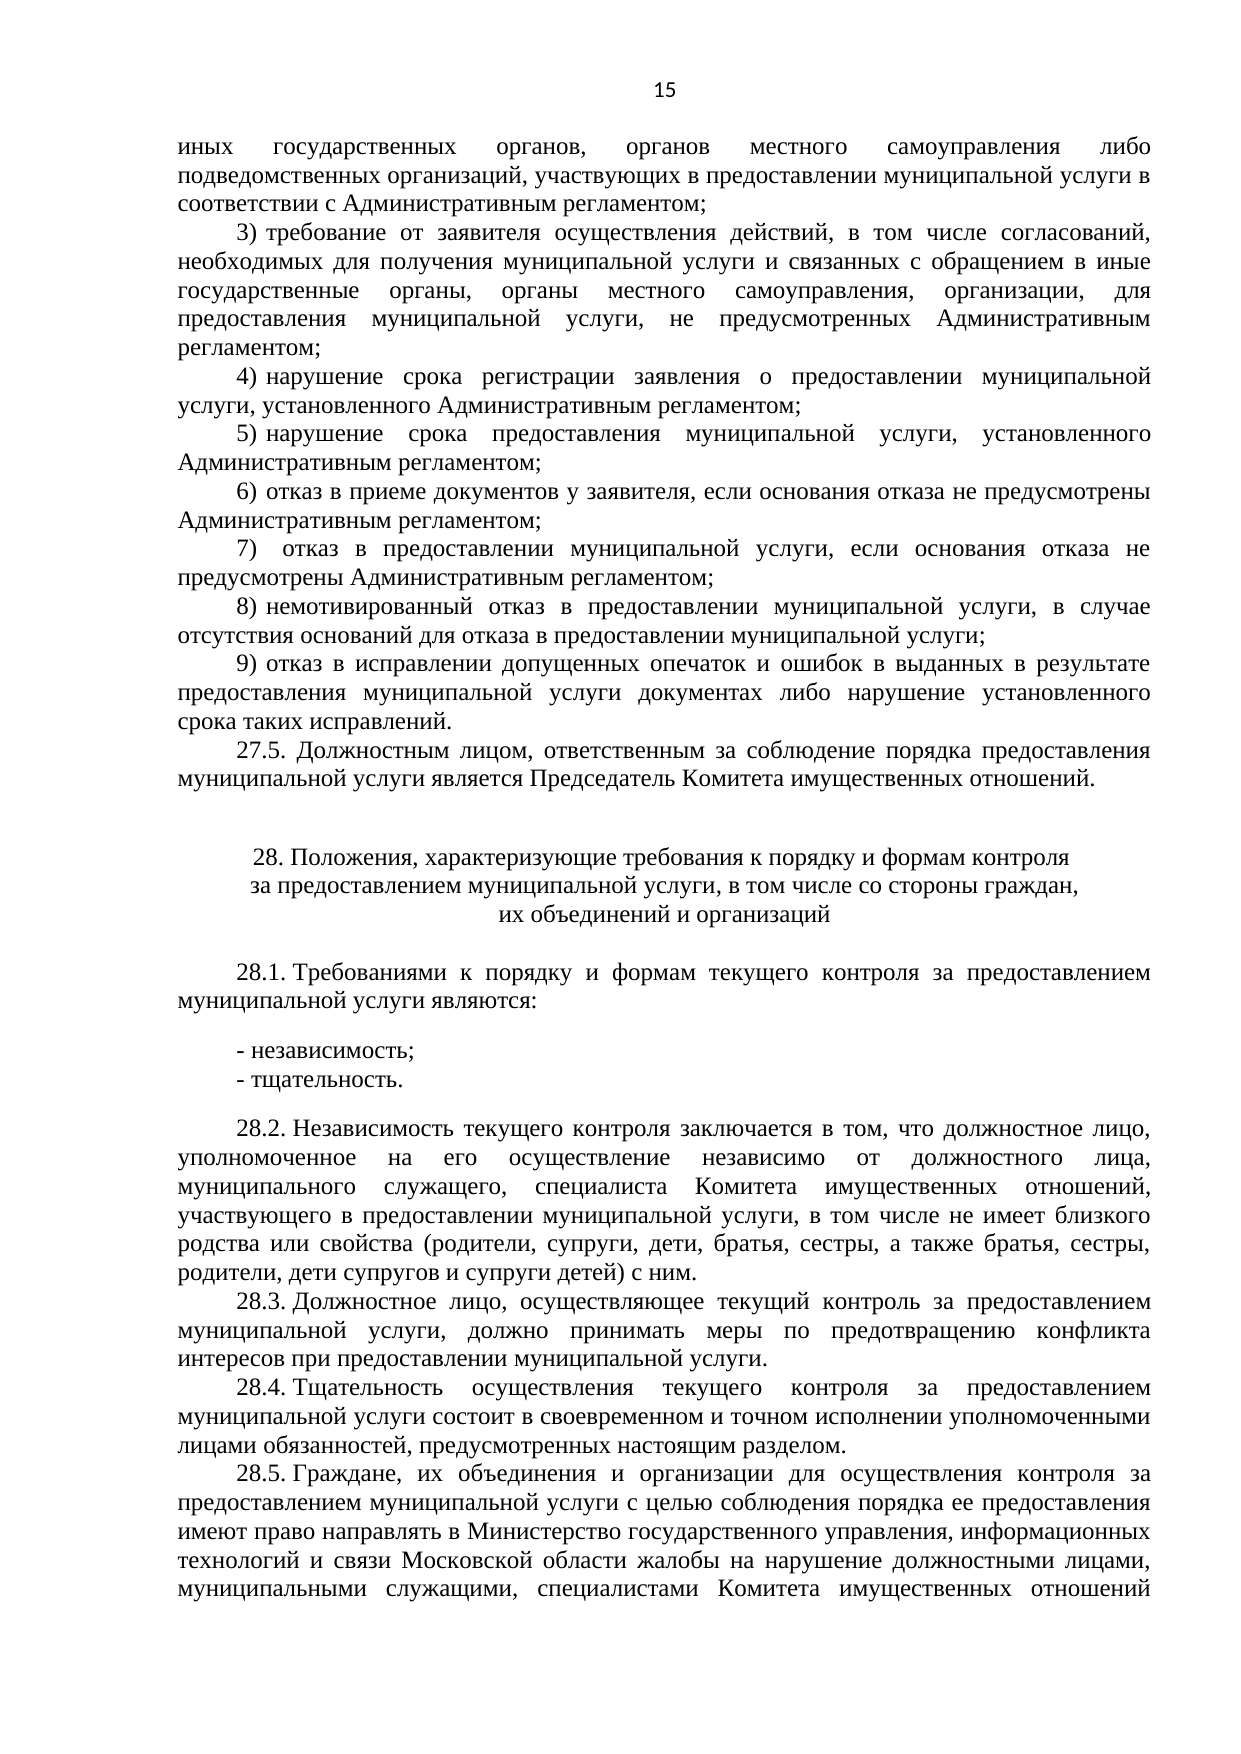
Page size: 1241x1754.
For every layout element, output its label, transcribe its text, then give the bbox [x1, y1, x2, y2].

list 28.2. Независимость текущего контроля заключается в том, что должностное лицо, уполномоченное на его осуществление независимо от должностного лица, муниципального служащего, специалиста Комитета имущественных отношений, участвующего в предоставлении муниципальной услуги, в том числе не имеет близкого родства или свойства (родители, супруги, дети, братья, сестры, а также братья, сестры, родители, дети супругов и супруги детей) с ним. [177, 1113, 1152, 1286]
list - тщательность. [177, 1064, 1152, 1093]
list требование от заявителя осуществления действий, в том числе согласований, необходимых для получения муниципальной услуги и связанных с обращением в иные государственные органы, органы местного самоуправления, организации, для предоставления муниципальной услуги, не предусмотренных Административным регламентом; [177, 217, 1152, 361]
list 28. Положения, характеризующие требования к порядку и формам контроля за предоставлением муниципальной услуги, в том числе со стороны граждан, [177, 842, 1152, 899]
text 27.5. Должностным лицом, ответственным за соблюдение порядка предоставления муниципальной услуги является Председатель Комитета имущественных отношений. [177, 735, 1152, 792]
list 28.4. Тщательность осуществления текущего контроля за предоставлением муниципальной услуги состоит в своевременном и точном исполнении уполномоченными лицами обязанностей, предусмотренных настоящим разделом. [177, 1372, 1152, 1458]
list 28.1. Требованиями к порядку и формам текущего контроля за предоставлением муниципальной услуги являются: [177, 957, 1152, 1014]
list отказ в приеме документов у заявителя, если основания отказа не предусмотрены Административным регламентом; [177, 476, 1152, 533]
list отказ в предоставлении муниципальной услуги, если основания отказа не предусмотрены Административным регламентом; [177, 533, 1152, 591]
list немотивированный отказ в предоставлении муниципальной услуги, в случае отсутствия оснований для отказа в предоставлении муниципальной услуги; [177, 591, 1152, 648]
list нарушение срока регистрации заявления о предоставлении муниципальной услуги, установленного Административным регламентом; [177, 361, 1152, 418]
list 28.3. Должностное лицо, осуществляющее текущий контроль за предоставлением муниципальной услуги, должно принимать меры по предотвращению конфликта интересов при предоставлении муниципальной услуги. [177, 1286, 1152, 1372]
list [177, 131, 1152, 217]
list - независимость; [177, 1035, 1152, 1064]
list их объединений и организаций [177, 899, 1152, 928]
list отказ в исправлении допущенных опечаток и ошибок в выданных в результате предоставления муниципальной услуги документах либо нарушение установленного срока таких исправлений. [177, 648, 1152, 735]
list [177, 1458, 1152, 1602]
list нарушение срока предоставления муниципальной услуги, установленного Административным регламентом; [177, 418, 1152, 476]
